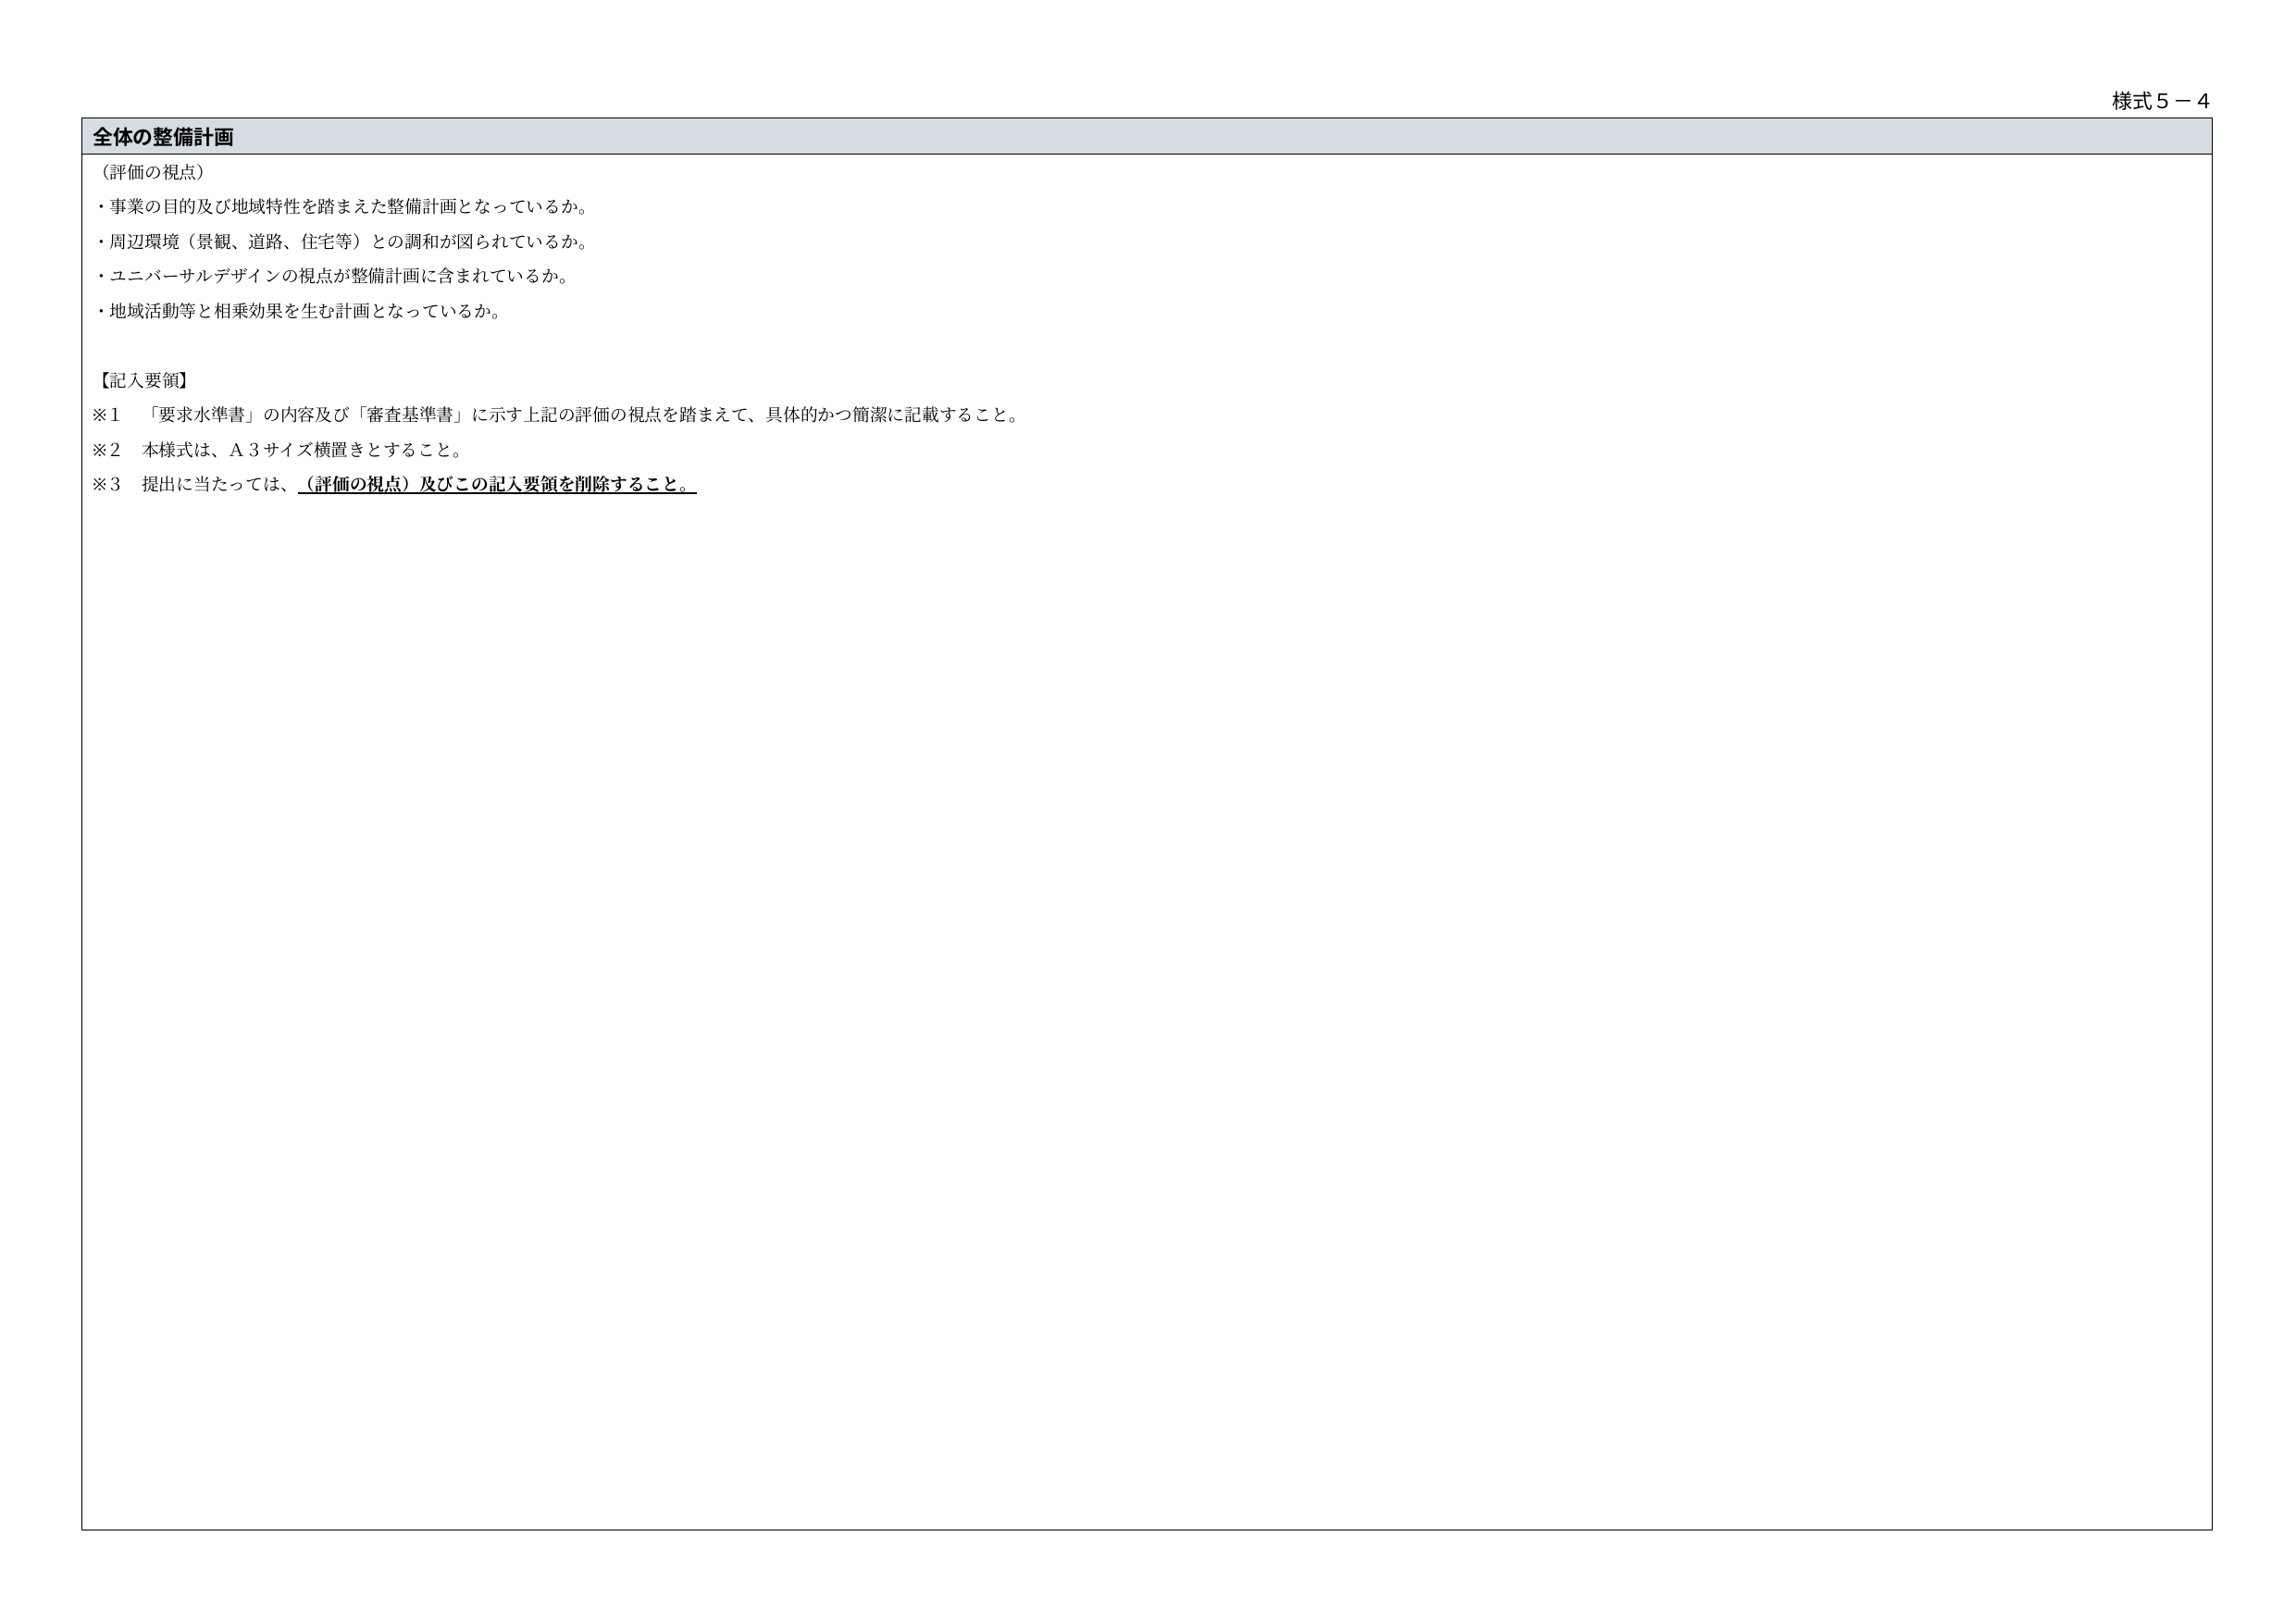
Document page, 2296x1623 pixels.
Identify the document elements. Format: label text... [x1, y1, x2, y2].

text 様式５－４ [82, 82, 2214, 118]
table_cell （評価の視点） ・事業の目的及び地域特性を踏まえた整備計画となっているか。 ・周辺環境（景観、道路、住宅等）との調和が図られているか。 ・ユニバーサルデザインの視点が整備計画に含まれているか。 ・地域活動等と相乗効果を生む計画となっているか。 【記入要領】 ※１ 「要求水準書」の内容及び「審査基準書」に示す上記の評価の視点を踏まえて、具体的かつ簡潔に記載すること。 ※２ 本様式は、Ａ３サイズ横置きとすること。 ※３ 提出に当たっては、（評価の視点）及びこの記入要領を削除すること。 [82, 155, 2212, 1530]
table_header 全体の整備計画 [82, 118, 2212, 154]
